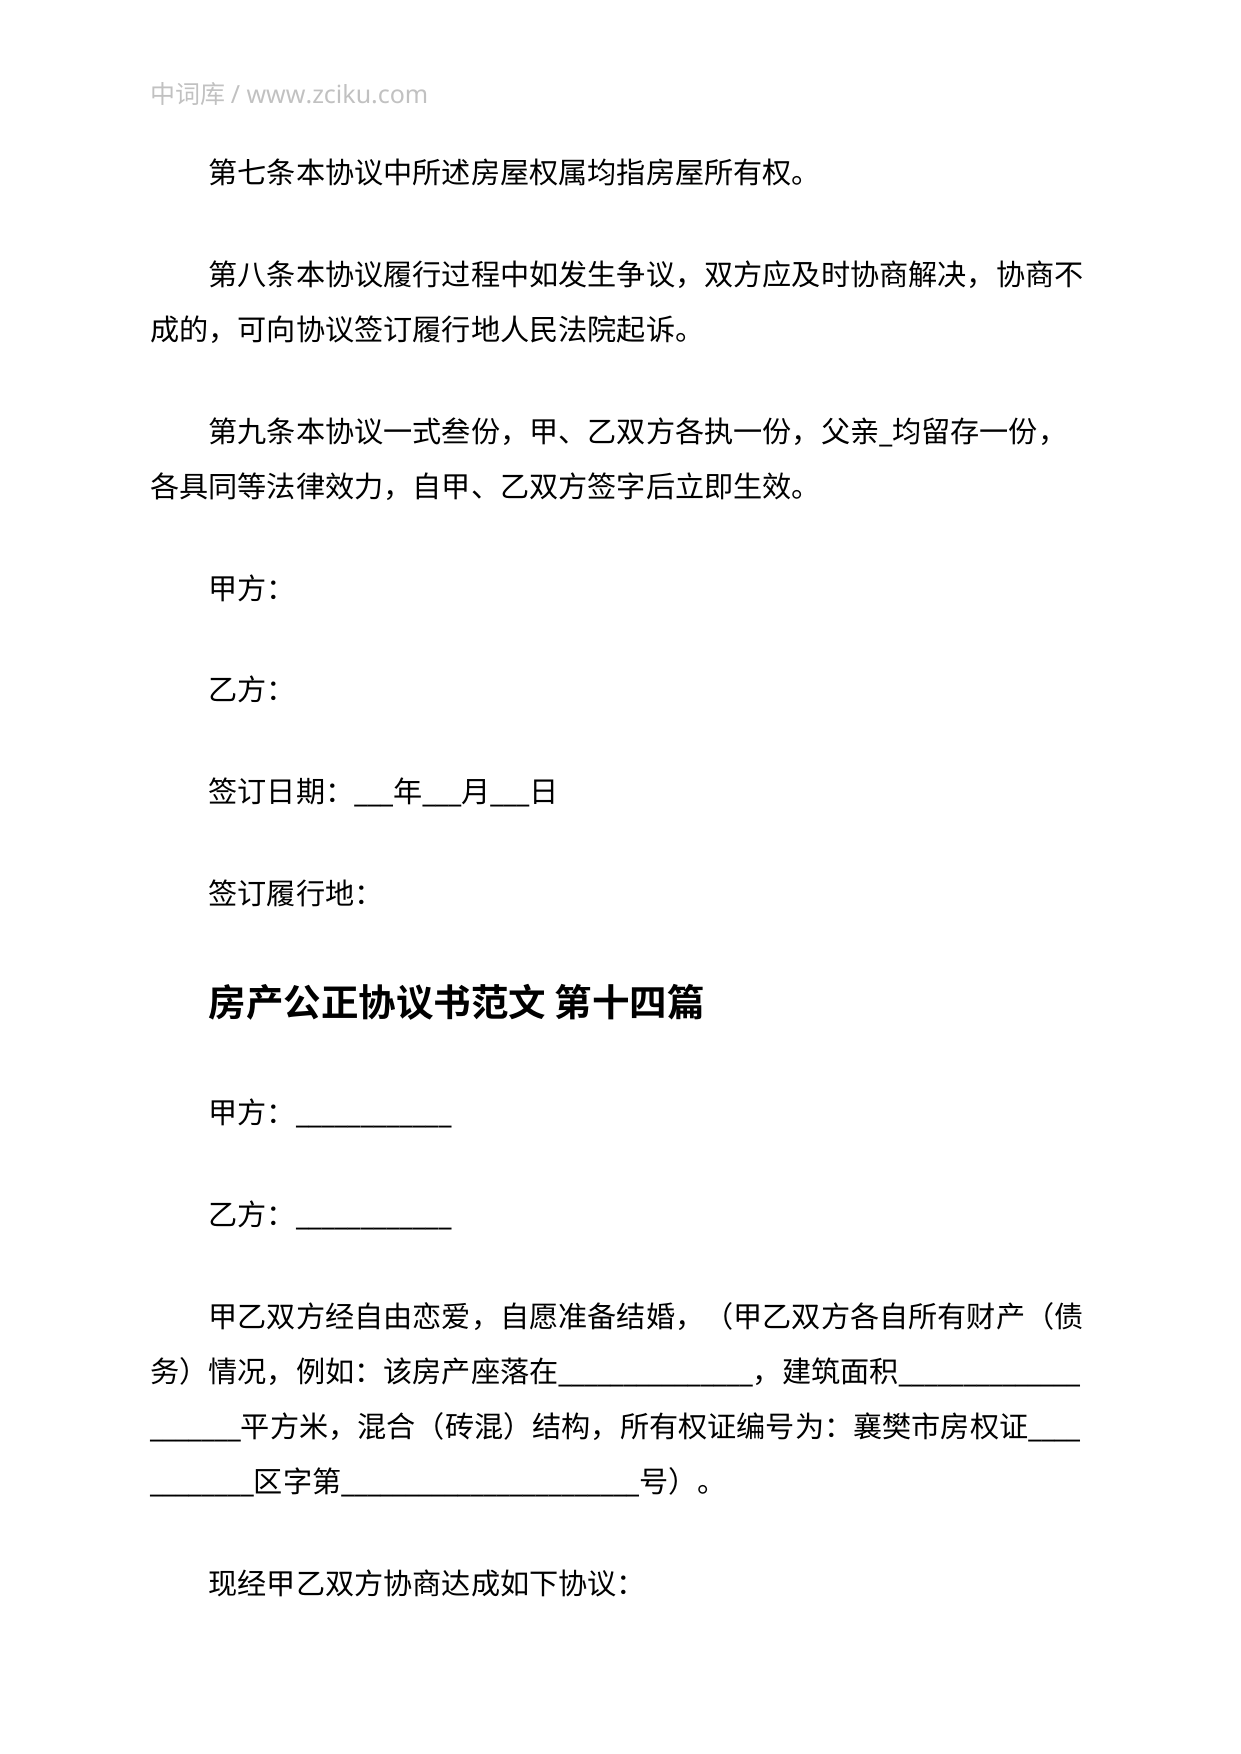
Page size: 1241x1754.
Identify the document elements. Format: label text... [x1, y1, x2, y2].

text 签订履行地： [150, 871, 1090, 913]
text 甲方：____________ [150, 1090, 1090, 1132]
text 第七条本协议中所述房屋权属均指房屋所有权。 [150, 150, 1090, 192]
text 签订日期：___年___月___日 [150, 769, 1090, 811]
text 乙方：____________ [150, 1192, 1090, 1234]
text 房产公正协议书范文 第十四篇 [150, 972, 1090, 1027]
text 第八条本协议履行过程中如发生争议，双方应及时协商解决，协商不成的，可向协议签订履行地人民法院起诉。 [150, 252, 1090, 349]
text 乙方： [150, 667, 1090, 709]
text 现经甲乙双方协商达成如下协议： [150, 1561, 1090, 1603]
text 第九条本协议一式叁份，甲、乙双方各执一份，父亲_均留存一份，各具同等法律效力，自甲、乙双方签字后立即生效。 [150, 408, 1090, 506]
text 甲方： [150, 565, 1090, 607]
text 甲乙双方经自由恋爱，自愿准备结婚，（甲乙双方各自所有财产（债务）情况，例如：该房产座落在_______________，建筑面积_____________________平方米，混合（砖混）结构，所有权证编号为：襄樊市房权证____________区字第_______________________号）。 [150, 1294, 1090, 1501]
